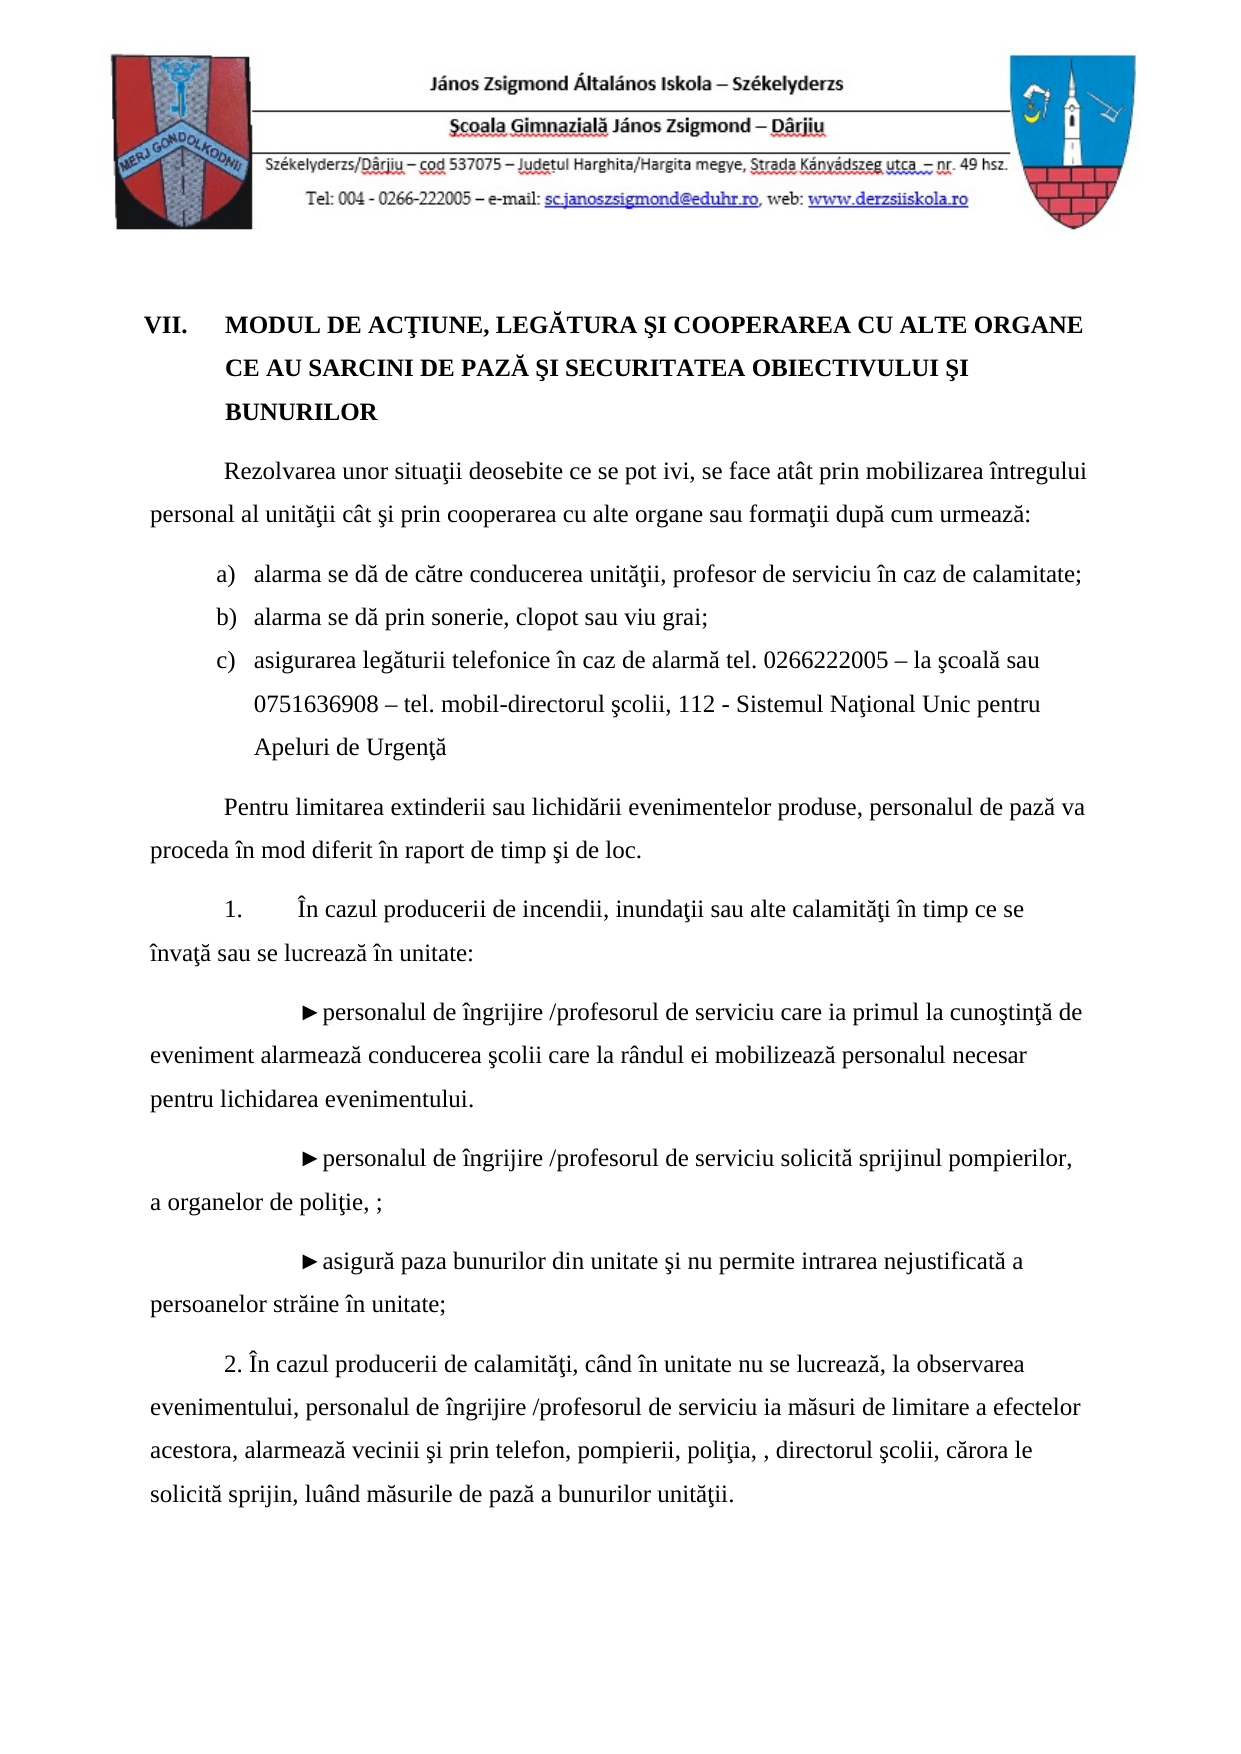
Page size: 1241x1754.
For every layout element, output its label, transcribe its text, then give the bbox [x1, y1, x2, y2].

list În cazul producerii de incendii, inundaţii sau alte calamităţi în timp ce se învaţă sau se lucrează în unitate: [150, 894, 1090, 966]
text ►asigură paza bunurilor din unitate şi nu permite intrarea nejustificată a persoanelor străine în unitate; [150, 1246, 1090, 1318]
text 2. În cazul producerii de calamităţi, când în unitate nu se lucrează, la observarea evenimentului, personalul de îngrijire /profesorul de serviciu ia măsuri de limitare a efectelor acestora, alarmează vecinii şi prin telefon, pompierii, poliţia, , directorul şcolii, cărora le solicită sprijin, luând măsurile de pază a bunurilor unităţii. [150, 1349, 1090, 1507]
list asigurarea legăturii telefonice în caz de alarmă tel. 0266222005 – la şcoală sau 0751636908 – tel. mobil-directorul şcolii, 112 - Sistemul Naţional Unic pentru Apeluri de Urgenţă [216, 646, 1090, 761]
list alarma se dă prin sonerie, clopot sau viu grai; [216, 602, 1090, 631]
text Rezolvarea unor situaţii deosebite ce se pot ivi, se face atât prin mobilizarea întregului personal al unităţii cât şi prin cooperarea cu alte organe sau formaţii după cum urmează: [150, 456, 1090, 528]
text Pentru limitarea extinderii sau lichidării evenimentelor produse, personalul de pază va proceda în mod diferit în raport de timp şi de loc. [150, 792, 1090, 863]
list alarma se dă de către conducerea unităţii, profesor de serviciu în caz de calamitate; [216, 559, 1090, 588]
text ►personalul de îngrijire /profesorul de serviciu solicită sprijinul pompierilor, a organelor de poliţie, ; [150, 1143, 1090, 1215]
picture [101, 47, 1143, 241]
list MODUL DE ACŢIUNE, LEGĂTURA ŞI COOPERAREA CU ALTE ORGANE CE AU SARCINI DE PAZĂ ŞI SECURITATEA OBIECTIVULUI ŞI BUNURILOR [187, 310, 1090, 425]
text ►personalul de îngrijire /profesorul de serviciu care ia primul la cunoştinţă de eveniment alarmează conducerea şcolii care la rândul ei mobilizează personalul necesar pentru lichidarea evenimentului. [150, 997, 1090, 1112]
